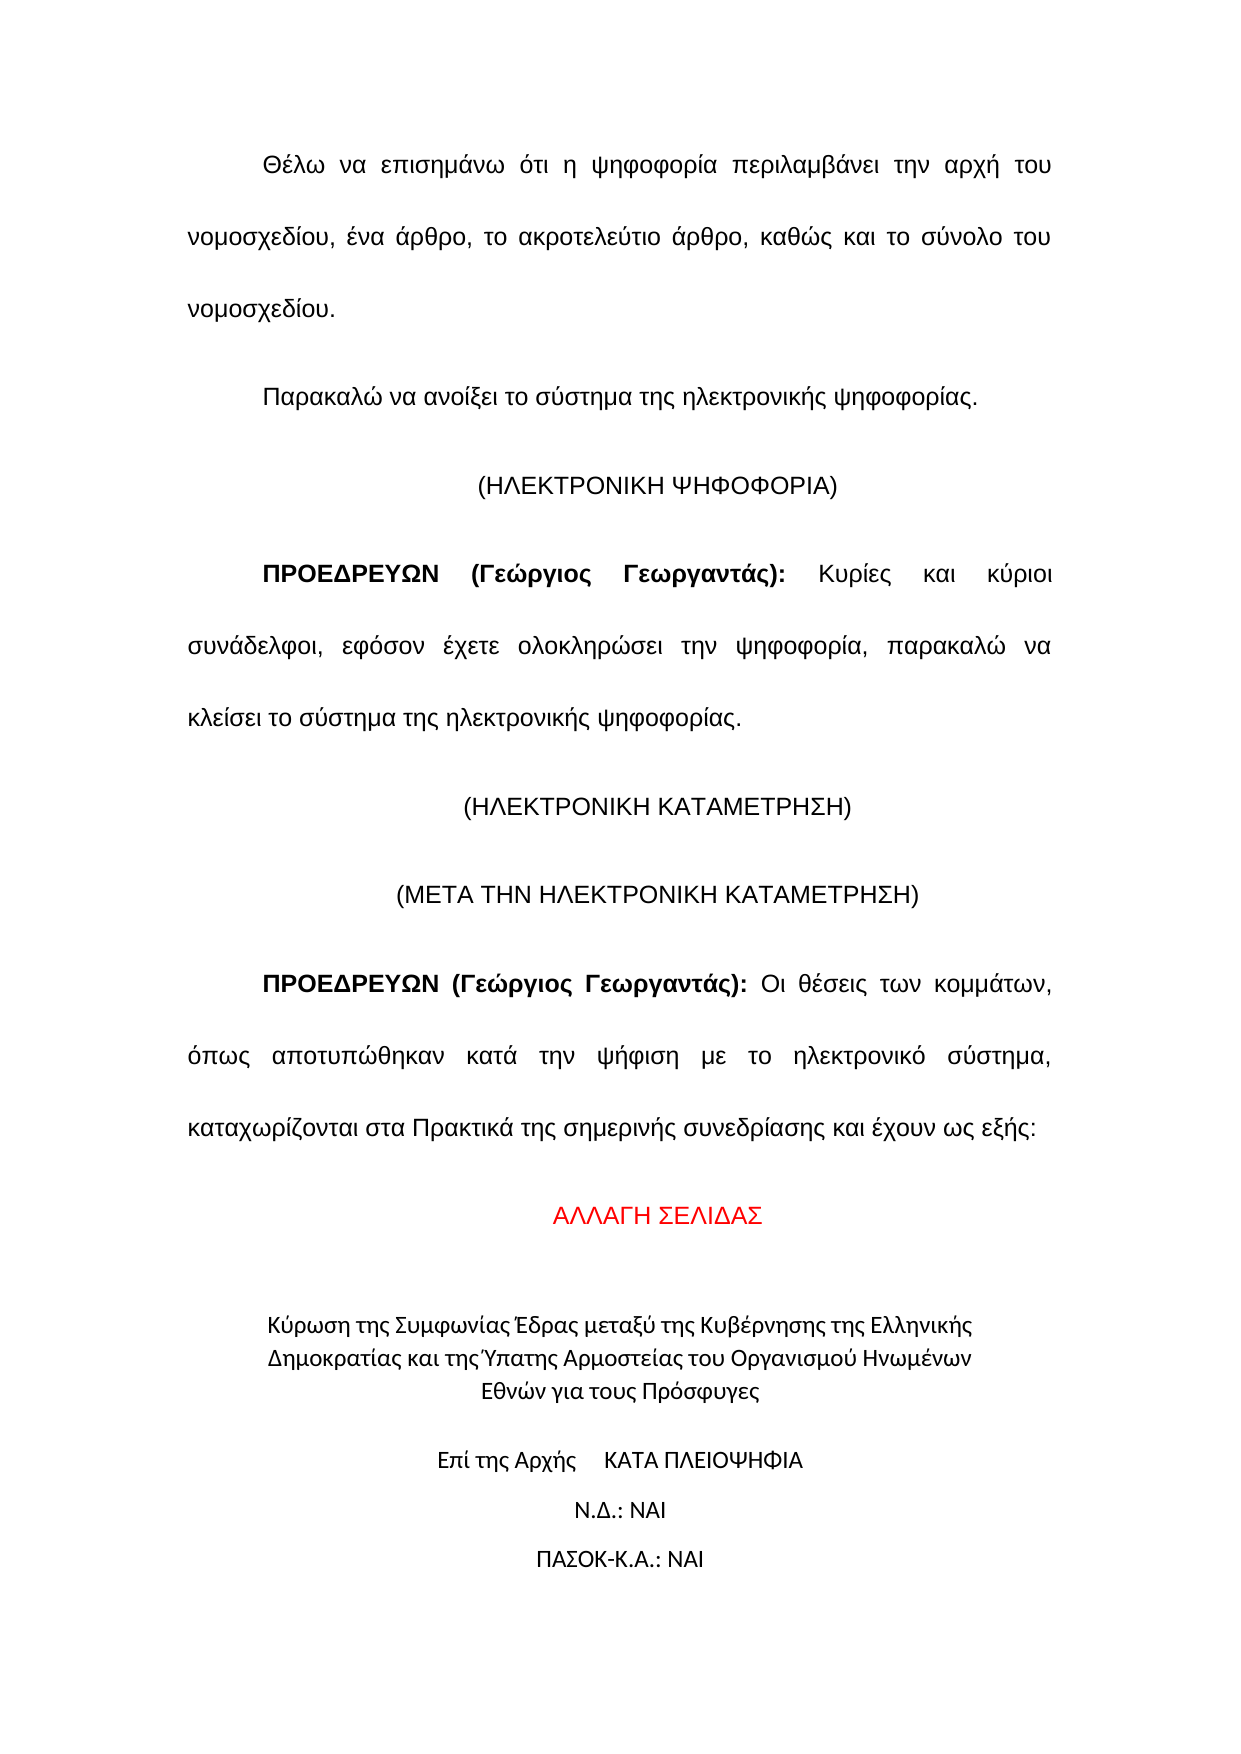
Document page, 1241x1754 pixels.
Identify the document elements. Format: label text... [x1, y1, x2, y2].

text ΠΡΟΕΔΡΕΥΩΝ (Γεώργιος Γεωργαντάς): Κυρίες και κύριοι συνάδελφοι, εφόσον έχετε ολοκληρώσει την ψηφοφορία, παρακαλώ να κλείσει το σύστημα της ηλεκτρονικής ψηφοφορίας. [187, 559, 1053, 732]
text (ΗΛΕΚΤΡΟΝΙΚΗ ΚΑΤΑΜΕΤΡΗΣΗ) [187, 792, 1053, 820]
text (ΜΕΤΑ ΤΗΝ ΗΛΕΚΤΡΟΝΙΚΗ ΚΑΤΑΜΕΤΡΗΣΗ) [187, 880, 1053, 909]
table_cell Επί της Αρχής ΚΑΤΑ ΠΛΕΙΟΨΗΦΙΑ [240, 1444, 1000, 1494]
text Θέλω να επισημάνω ότι η ψηφοφορία περιλαμβάνει την αρχή του νομοσχεδίου, ένα άρθρο, το ακροτελεύτιο άρθρο, καθώς και το σύνολο του νομοσχεδίου. [187, 150, 1053, 322]
text Παρακαλώ να ανοίξει το σύστημα της ηλεκτρονικής ψηφοφορίας. [187, 382, 1053, 411]
text ΠΡΟΕΔΡΕΥΩΝ (Γεώργιος Γεωργαντάς): Οι θέσεις των κομμάτων, όπως αποτυπώθηκαν κατά την ψήφιση με το ηλεκτρονικό σύστημα, καταχωρίζονται στα Πρακτικά της σημερινής συνεδρίασης και έχουν ως εξής: [187, 969, 1053, 1141]
table_cell ΠΑΣΟΚ-Κ.Α.: ΝΑΙ [240, 1543, 1000, 1593]
table_header Κύρωση της Συμφωνίας Έδρας μεταξύ της Κυβέρνησης της Ελληνικής Δημοκρατίας και της Ύπατης Αρμοστείας του Οργανισμού Ηνωμένων Εθνών για τους Πρόσφυγες [240, 1290, 1000, 1444]
text ΑΛΛΑΓΗ ΣΕΛΙΔΑΣ [187, 1201, 1053, 1230]
table_cell Ν.Δ.: ΝΑΙ [240, 1494, 1000, 1543]
text (ΗΛΕΚΤΡΟΝΙΚΗ ΨΗΦΟΦΟΡΙΑ) [187, 471, 1053, 499]
